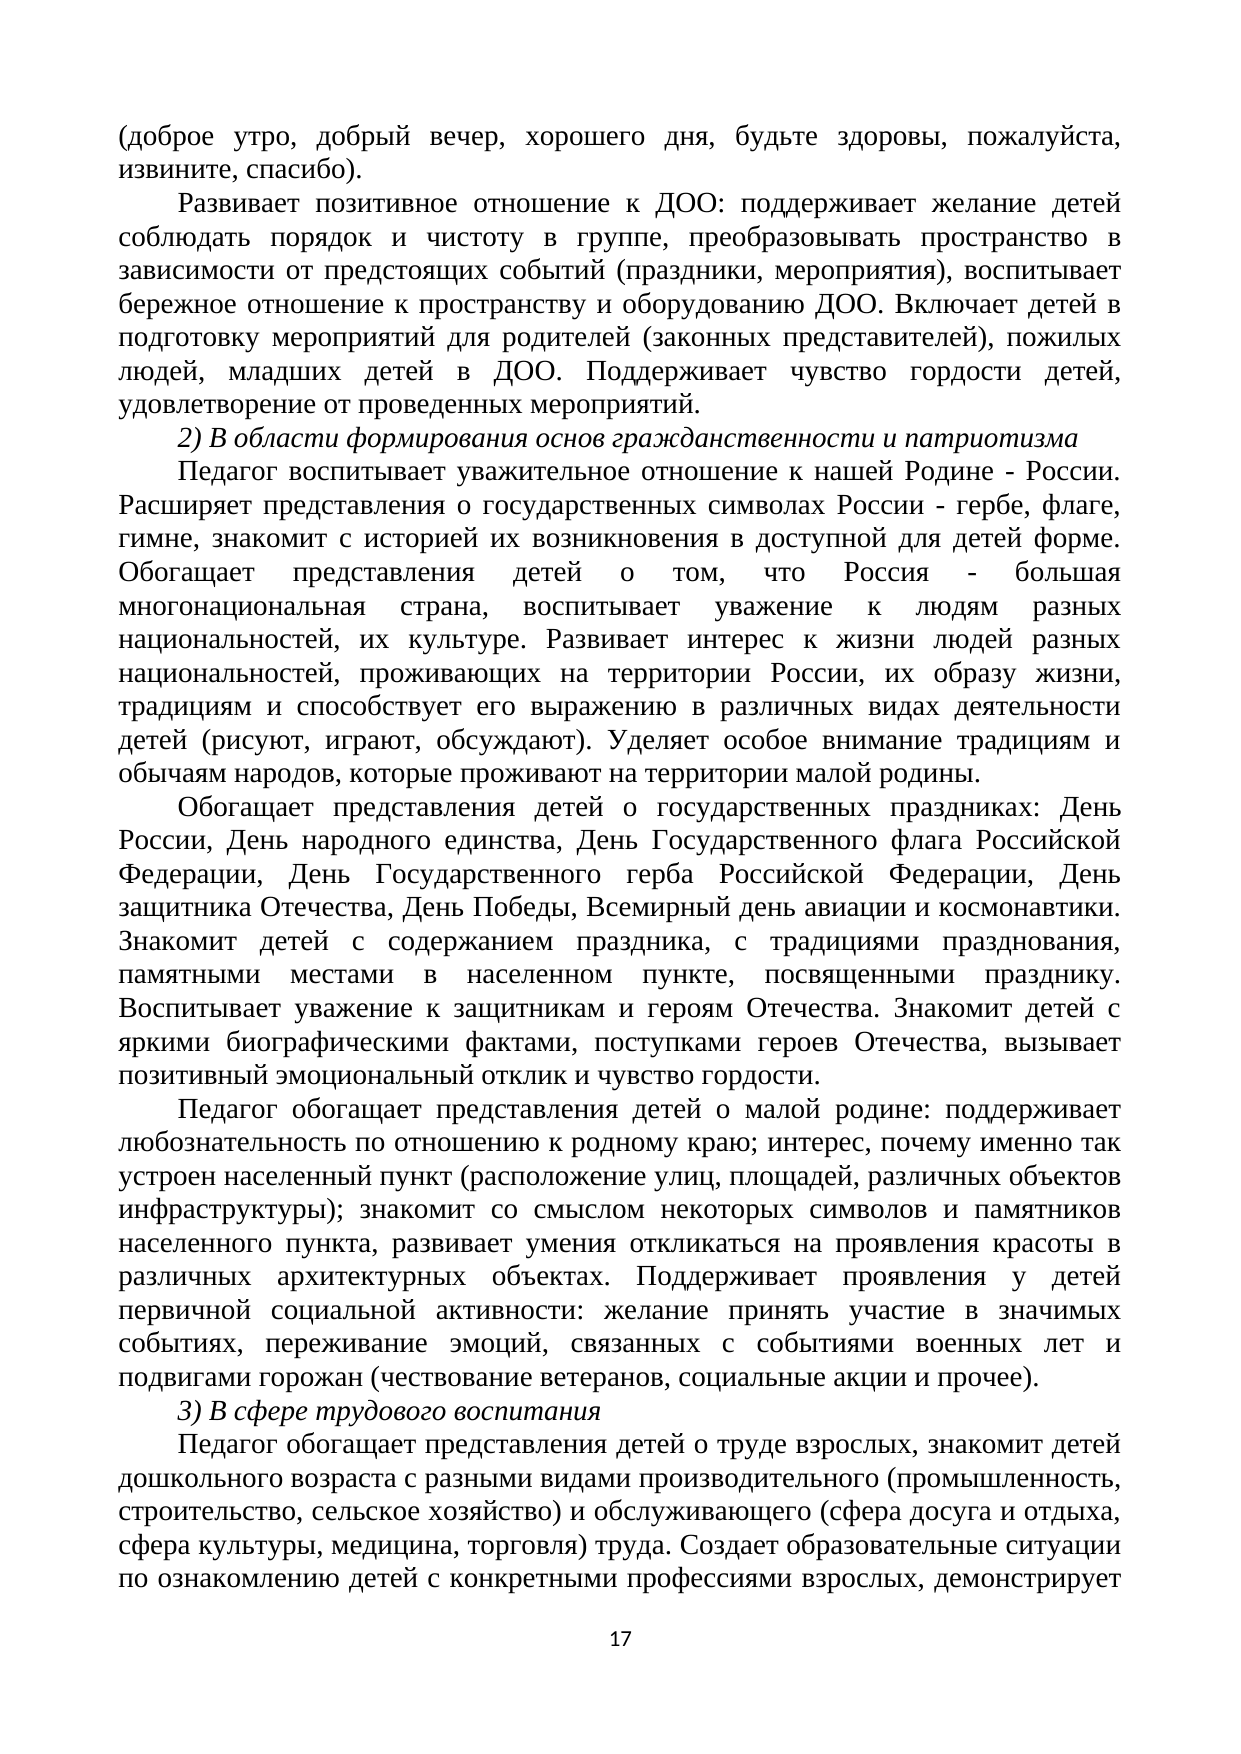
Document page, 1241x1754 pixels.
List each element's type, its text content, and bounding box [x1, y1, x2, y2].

text 3) В сфере трудового воспитания [118, 1393, 1122, 1426]
text Развивает позитивное отношение к ДОО: поддерживает желание детей соблюдать порядок и чистоту в группе, преобразовывать пространство в зависимости от предстоящих событий (праздники, мероприятия), воспитывает бережное отношение к пространству и оборудованию ДОО. Включает детей в подготовку мероприятий для родителей (законных представителей), пожилых людей, младших детей в ДОО. Поддерживает чувство гордости детей, удовлетворение от проведенных мероприятий. [118, 185, 1122, 420]
text 2) В области формирования основ гражданственности и патриотизма [118, 420, 1122, 453]
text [118, 118, 1122, 185]
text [118, 1426, 1122, 1594]
text Педагог обогащает представления детей о малой родине: поддерживает любознательность по отношению к родному краю; интерес, почему именно так устроен населенный пункт (расположение улиц, площадей, различных объектов инфраструктуры); знакомит со смыслом некоторых символов и памятников населенного пункта, развивает умения откликаться на проявления красоты в различных архитектурных объектах. Поддерживает проявления у детей первичной социальной активности: желание принять участие в значимых событиях, переживание эмоций, связанных с событиями военных лет и подвигами горожан (чествование ветеранов, социальные акции и прочее). [118, 1091, 1122, 1393]
text Обогащает представления детей о государственных праздниках: День России, День народного единства, День Государственного флага Российской Федерации, День Государственного герба Российской Федерации, День защитника Отечества, День Победы, Всемирный день авиации и космонавтики. Знакомит детей с содержанием праздника, с традициями празднования, памятными местами в населенном пункте, посвященными празднику. Воспитывает уважение к защитникам и героям Отечества. Знакомит детей с яркими биографическими фактами, поступками героев Отечества, вызывает позитивный эмоциональный отклик и чувство гордости. [118, 789, 1122, 1091]
text Педагог воспитывает уважительное отношение к нашей Родине - России. Расширяет представления о государственных символах России - гербе, флаге, гимне, знакомит с историей их возникновения в доступной для детей форме. Обогащает представления детей о том, что Россия - большая многонациональная страна, воспитывает уважение к людям разных национальностей, их культуре. Развивает интерес к жизни людей разных национальностей, проживающих на территории России, их образу жизни, традициям и способствует его выражению в различных видах деятельности детей (рисуют, играют, обсуждают). Уделяет особое внимание традициям и обычаям народов, которые проживают на территории малой родины. [118, 453, 1122, 789]
